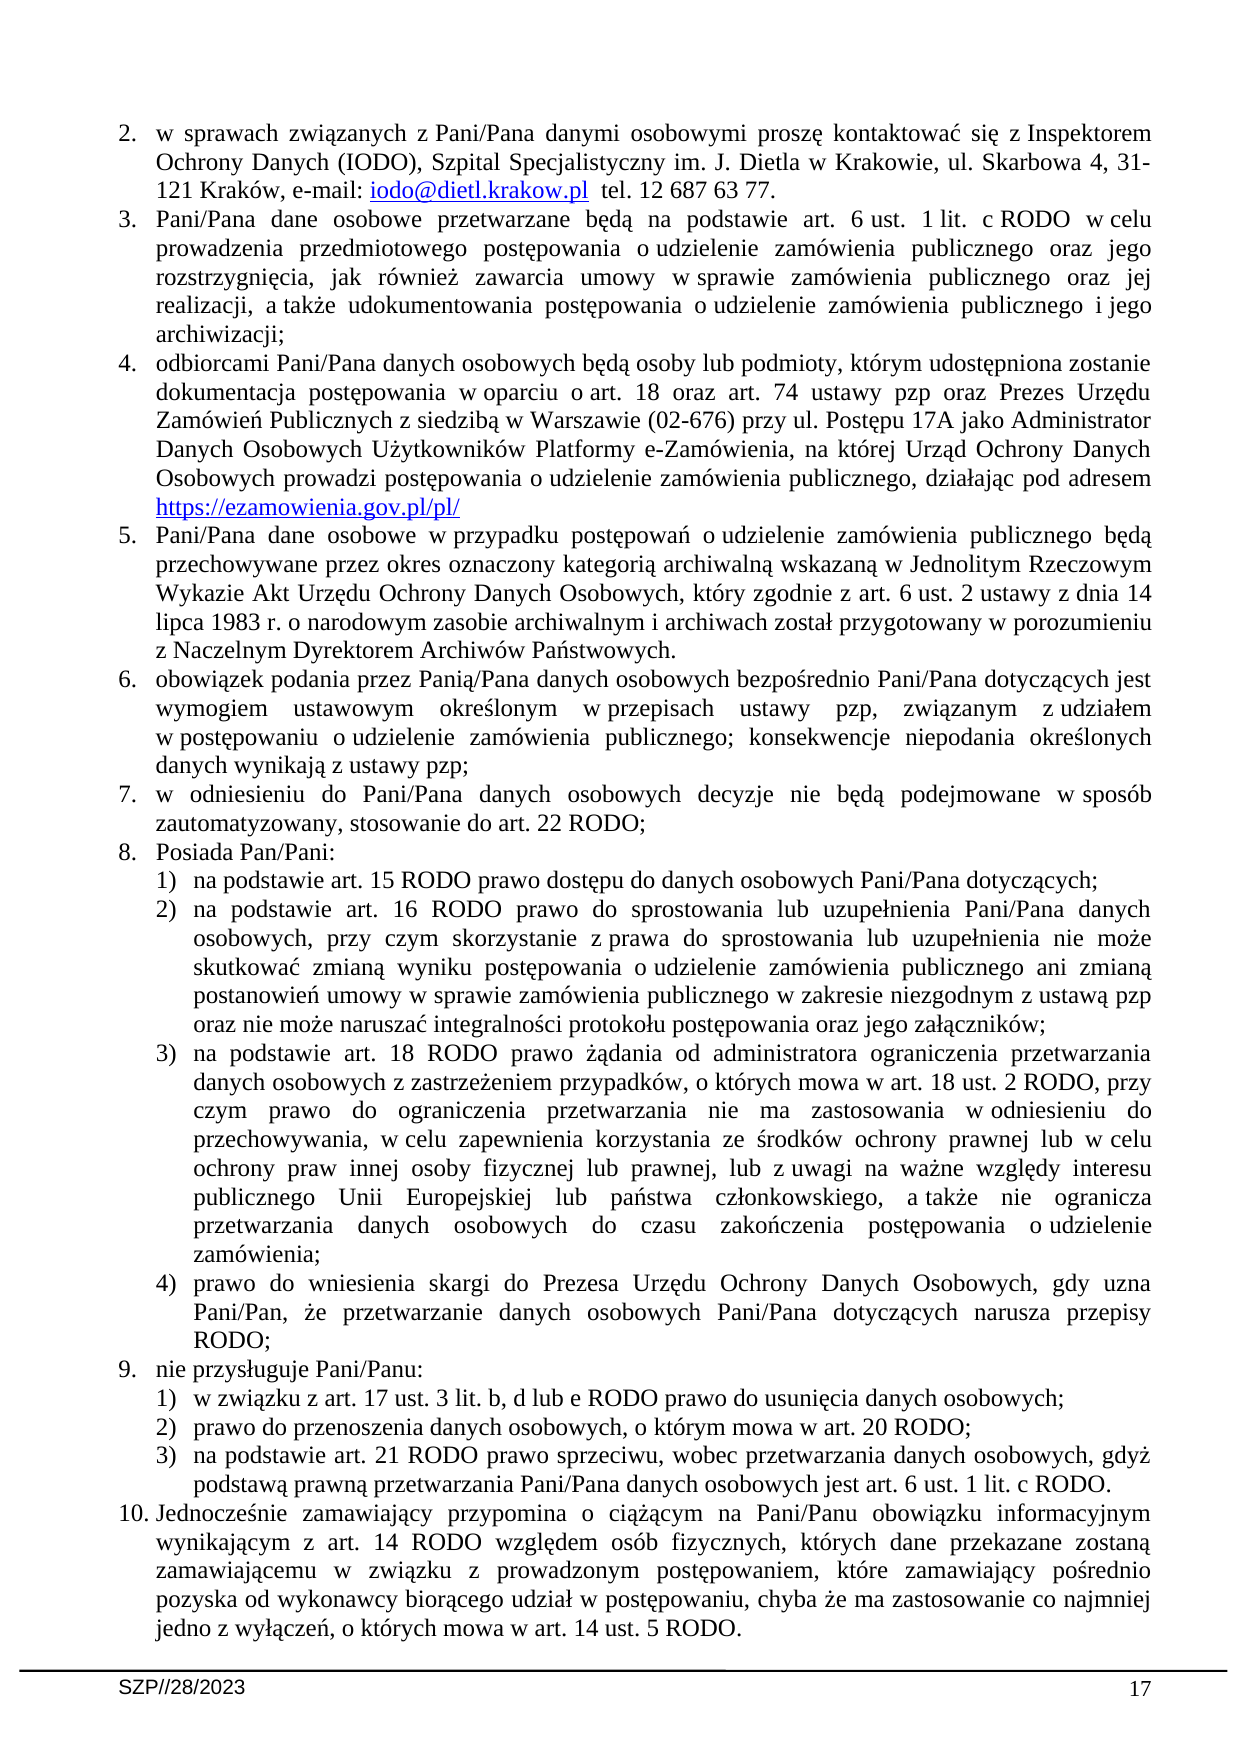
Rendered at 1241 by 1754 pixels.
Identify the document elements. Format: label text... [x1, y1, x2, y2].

list w odniesieniu do Pani/Pana danych osobowych decyzje nie będą podejmowane w sposób zautomatyzowany, stosowanie do art. 22 RODO; [118, 779, 1152, 837]
list w sprawach związanych z Pani/Pana danymi osobowymi proszę kontaktować się z Inspektorem Ochrony Danych (IODO), Szpital Specjalistyczny im. J. Dietla w Krakowie, ul. Skarbowa 4, 31-121 Kraków, e-mail: iodo@dietl.krakow.pl tel. 12 687 63 77. [118, 118, 1152, 204]
list na podstawie art. 18 RODO prawo żądania od administratora ograniczenia przetwarzania danych osobowych z zastrzeżeniem przypadków, o których mowa w art. 18 ust. 2 RODO, przy czym prawo do ograniczenia przetwarzania nie ma zastosowania w odniesieniu do przechowywania, w celu zapewnienia korzystania ze środków ochrony prawnej lub w celu ochrony praw innej osoby fizycznej lub prawnej, lub z uwagi na ważne względy interesu publicznego Unii Europejskiej lub państwa członkowskiego, a także nie ogranicza przetwarzania danych osobowych do czasu zakończenia postępowania o udzielenie zamówienia; [156, 1038, 1152, 1268]
list w związku z art. 17 ust. 3 lit. b, d lub e RODO prawo do usunięcia danych osobowych; [156, 1383, 1152, 1412]
list na podstawie art. 21 RODO prawo sprzeciwu, wobec przetwarzania danych osobowych, gdyż podstawą prawną przetwarzania Pani/Pana danych osobowych jest art. 6 ust. 1 lit. c RODO. [156, 1441, 1152, 1498]
list Pani/Pana dane osobowe w przypadku postępowań o udzielenie zamówienia publicznego będą przechowywane przez okres oznaczony kategorią archiwalną wskazaną w Jednolitym Rzeczowym Wykazie Akt Urzędu Ochrony Danych Osobowych, który zgodnie z art. 6 ust. 2 ustawy z dnia 14 lipca 1983 r. o narodowym zasobie archiwalnym i archiwach został przygotowany w porozumieniu z Naczelnym Dyrektorem Archiwów Państwowych. [118, 521, 1152, 664]
list Posiada Pan/Pani: [118, 837, 1152, 866]
list na podstawie art. 16 RODO prawo do sprostowania lub uzupełnienia Pani/Pana danych osobowych, przy czym skorzystanie z prawa do sprostowania lub uzupełnienia nie może skutkować zmianą wyniku postępowania o udzielenie zamówienia publicznego ani zmianą postanowień umowy w sprawie zamówienia publicznego w zakresie niezgodnym z ustawą pzp oraz nie może naruszać integralności protokołu postępowania oraz jego załączników; [156, 894, 1152, 1038]
list na podstawie art. 15 RODO prawo dostępu do danych osobowych Pani/Pana dotyczących; [156, 866, 1152, 894]
list Jednocześnie zamawiający przypomina o ciążącym na Pani/Panu obowiązku informacyjnym wynikającym z art. 14 RODO względem osób fizycznych, których dane przekazane zostaną zamawiającemu w związku z prowadzonym postępowaniem, które zamawiający pośrednio pozyska od wykonawcy biorącego udział w postępowaniu, chyba że ma zastosowanie co najmniej jedno z wyłączeń, o których mowa w art. 14 ust. 5 RODO. [118, 1498, 1152, 1642]
list prawo do wniesienia skargi do Prezesa Urzędu Ochrony Danych Osobowych, gdy uzna Pani/Pan, że przetwarzanie danych osobowych Pani/Pana dotyczących narusza przepisy RODO; [156, 1268, 1152, 1354]
list odbiorcami Pani/Pana danych osobowych będą osoby lub podmioty, którym udostępniona zostanie dokumentacja postępowania w oparciu o art. 18 oraz art. 74 ustawy pzp oraz Prezes Urzędu Zamówień Publicznych z siedzibą w Warszawie (02-676) przy ul. Postępu 17A jako Administrator Danych Osobowych Użytkowników Platformy e-Zamówienia, na której Urząd Ochrony Danych Osobowych prowadzi postępowania o udzielenie zamówienia publicznego, działając pod adresem https://ezamowienia.gov.pl/pl/ [118, 348, 1152, 521]
list Pani/Pana dane osobowe przetwarzane będą na podstawie art. 6 ust. 1 lit. c RODO w celu prowadzenia przedmiotowego postępowania o udzielenie zamówienia publicznego oraz jego rozstrzygnięcia, jak również zawarcia umowy w sprawie zamówienia publicznego oraz jej realizacji, a także udokumentowania postępowania o udzielenie zamówienia publicznego i jego archiwizacji; [118, 204, 1152, 348]
list obowiązek podania przez Panią/Pana danych osobowych bezpośrednio Pani/Pana dotyczących jest wymogiem ustawowym określonym w przepisach ustawy pzp, związanym z udziałem w postępowaniu o udzielenie zamówienia publicznego; konsekwencje niepodania określonych danych wynikają z ustawy pzp; [118, 664, 1152, 779]
list prawo do przenoszenia danych osobowych, o którym mowa w art. 20 RODO; [156, 1412, 1152, 1441]
list nie przysługuje Pani/Panu: [118, 1354, 1152, 1383]
